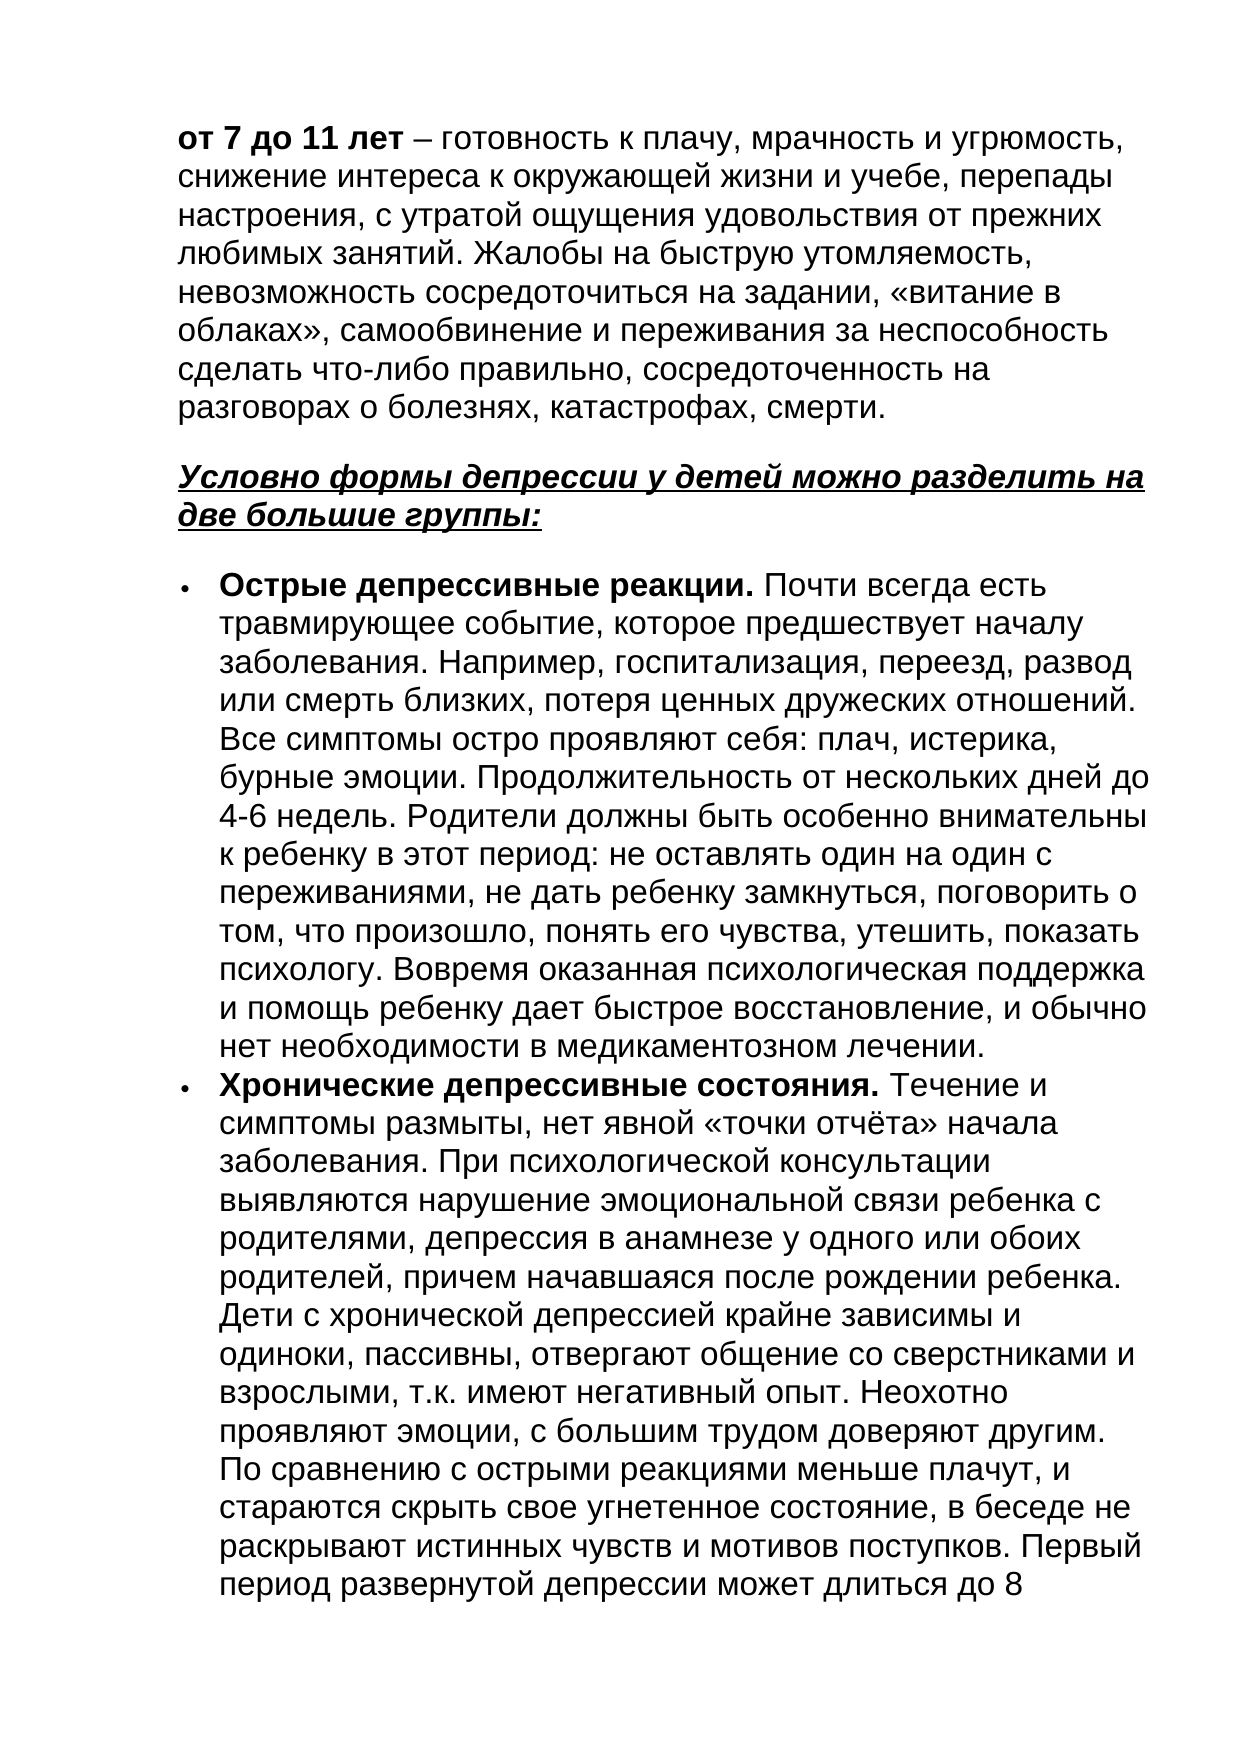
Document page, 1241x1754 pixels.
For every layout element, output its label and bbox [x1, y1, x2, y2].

table_header [177, 118, 1152, 1603]
